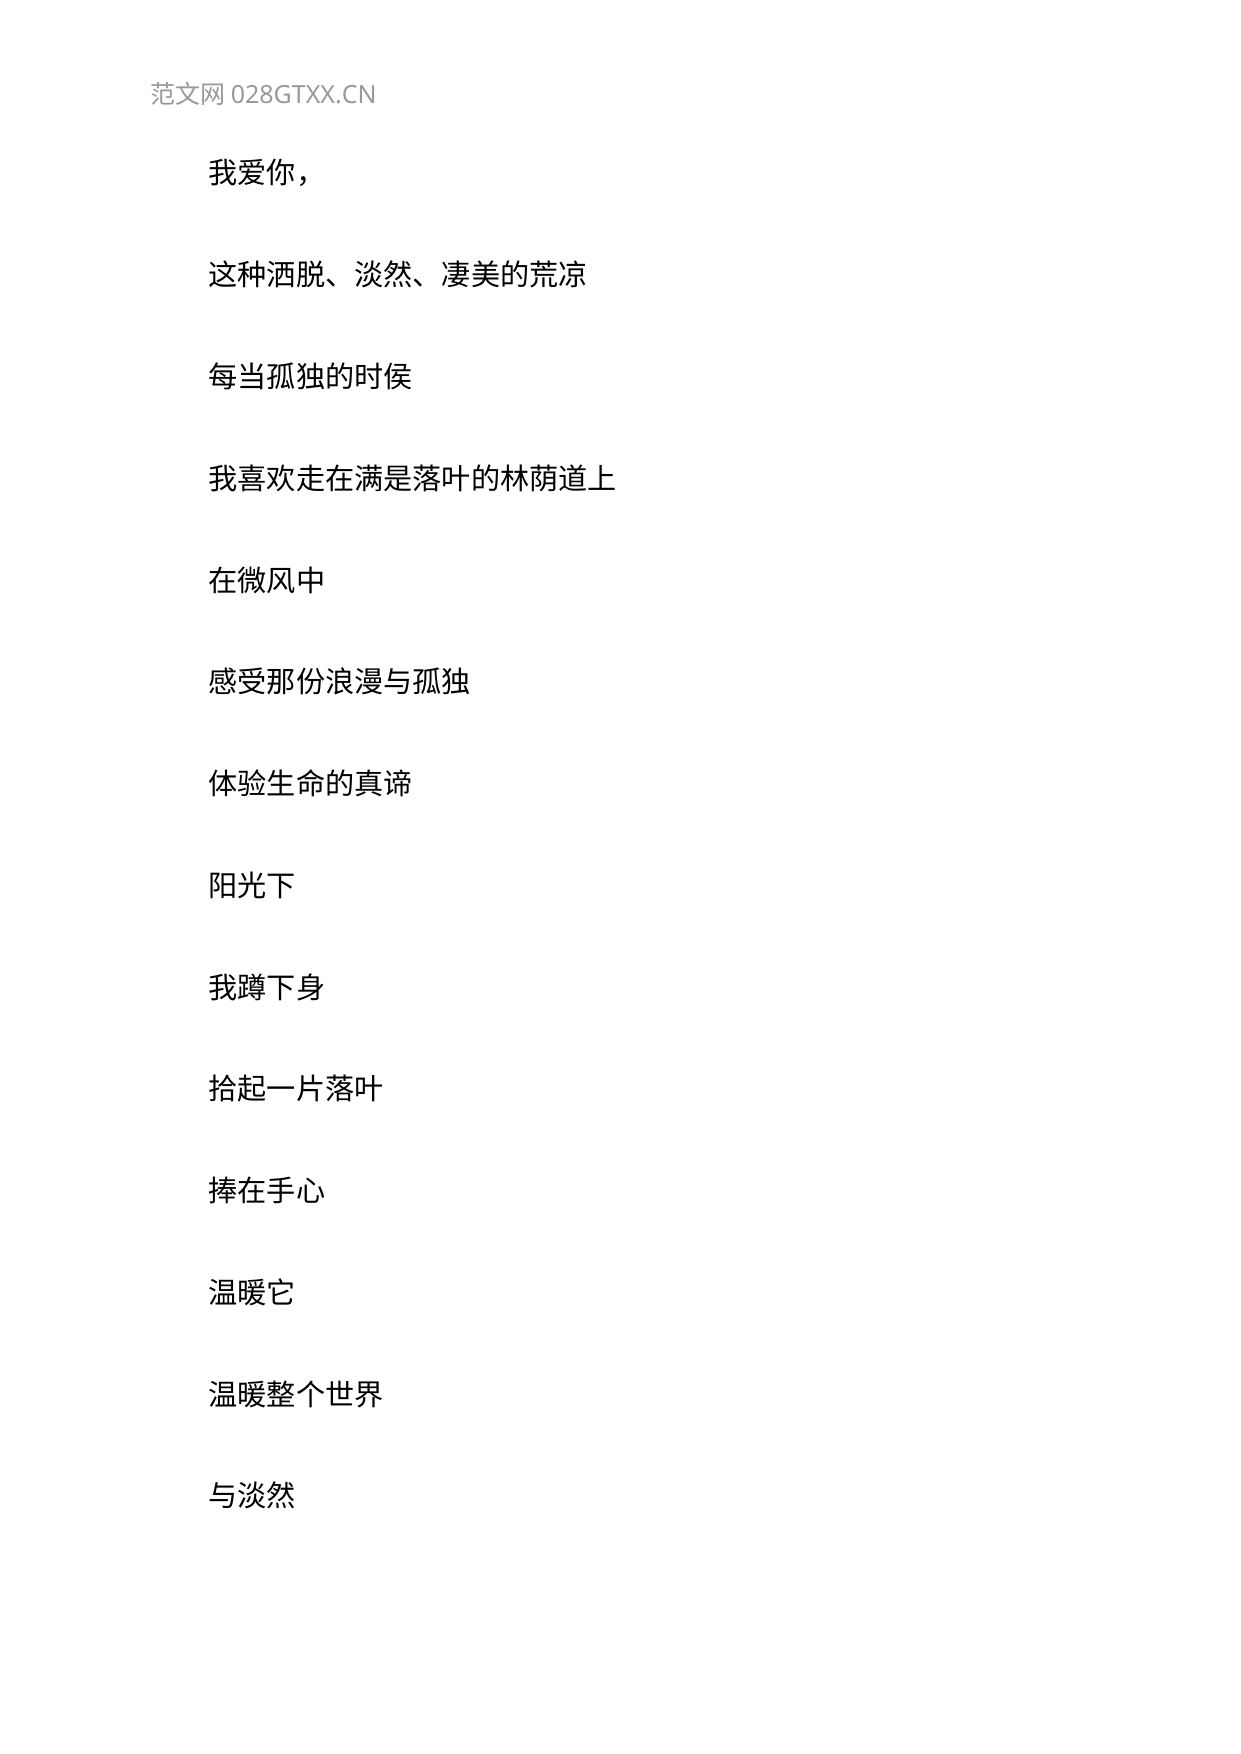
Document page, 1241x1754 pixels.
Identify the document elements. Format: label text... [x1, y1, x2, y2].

text 我蹲下身 [150, 964, 1090, 1006]
text 温暖它 [150, 1269, 1090, 1312]
text 我爱你， [150, 150, 1090, 192]
text 拾起一片落叶 [150, 1066, 1090, 1108]
text 我喜欢走在满是落叶的林荫道上 [150, 455, 1090, 498]
text 这种洒脱、淡然、凄美的荒凉 [150, 252, 1090, 294]
text 与淡然 [150, 1473, 1090, 1515]
text 捧在手心 [150, 1168, 1090, 1210]
text 阳光下 [150, 862, 1090, 905]
text 感受那份浪漫与孤独 [150, 659, 1090, 701]
text 温暖整个世界 [150, 1371, 1090, 1413]
text 体验生命的真谛 [150, 761, 1090, 803]
text 在微风中 [150, 557, 1090, 599]
text 每当孤独的时侯 [150, 353, 1090, 396]
